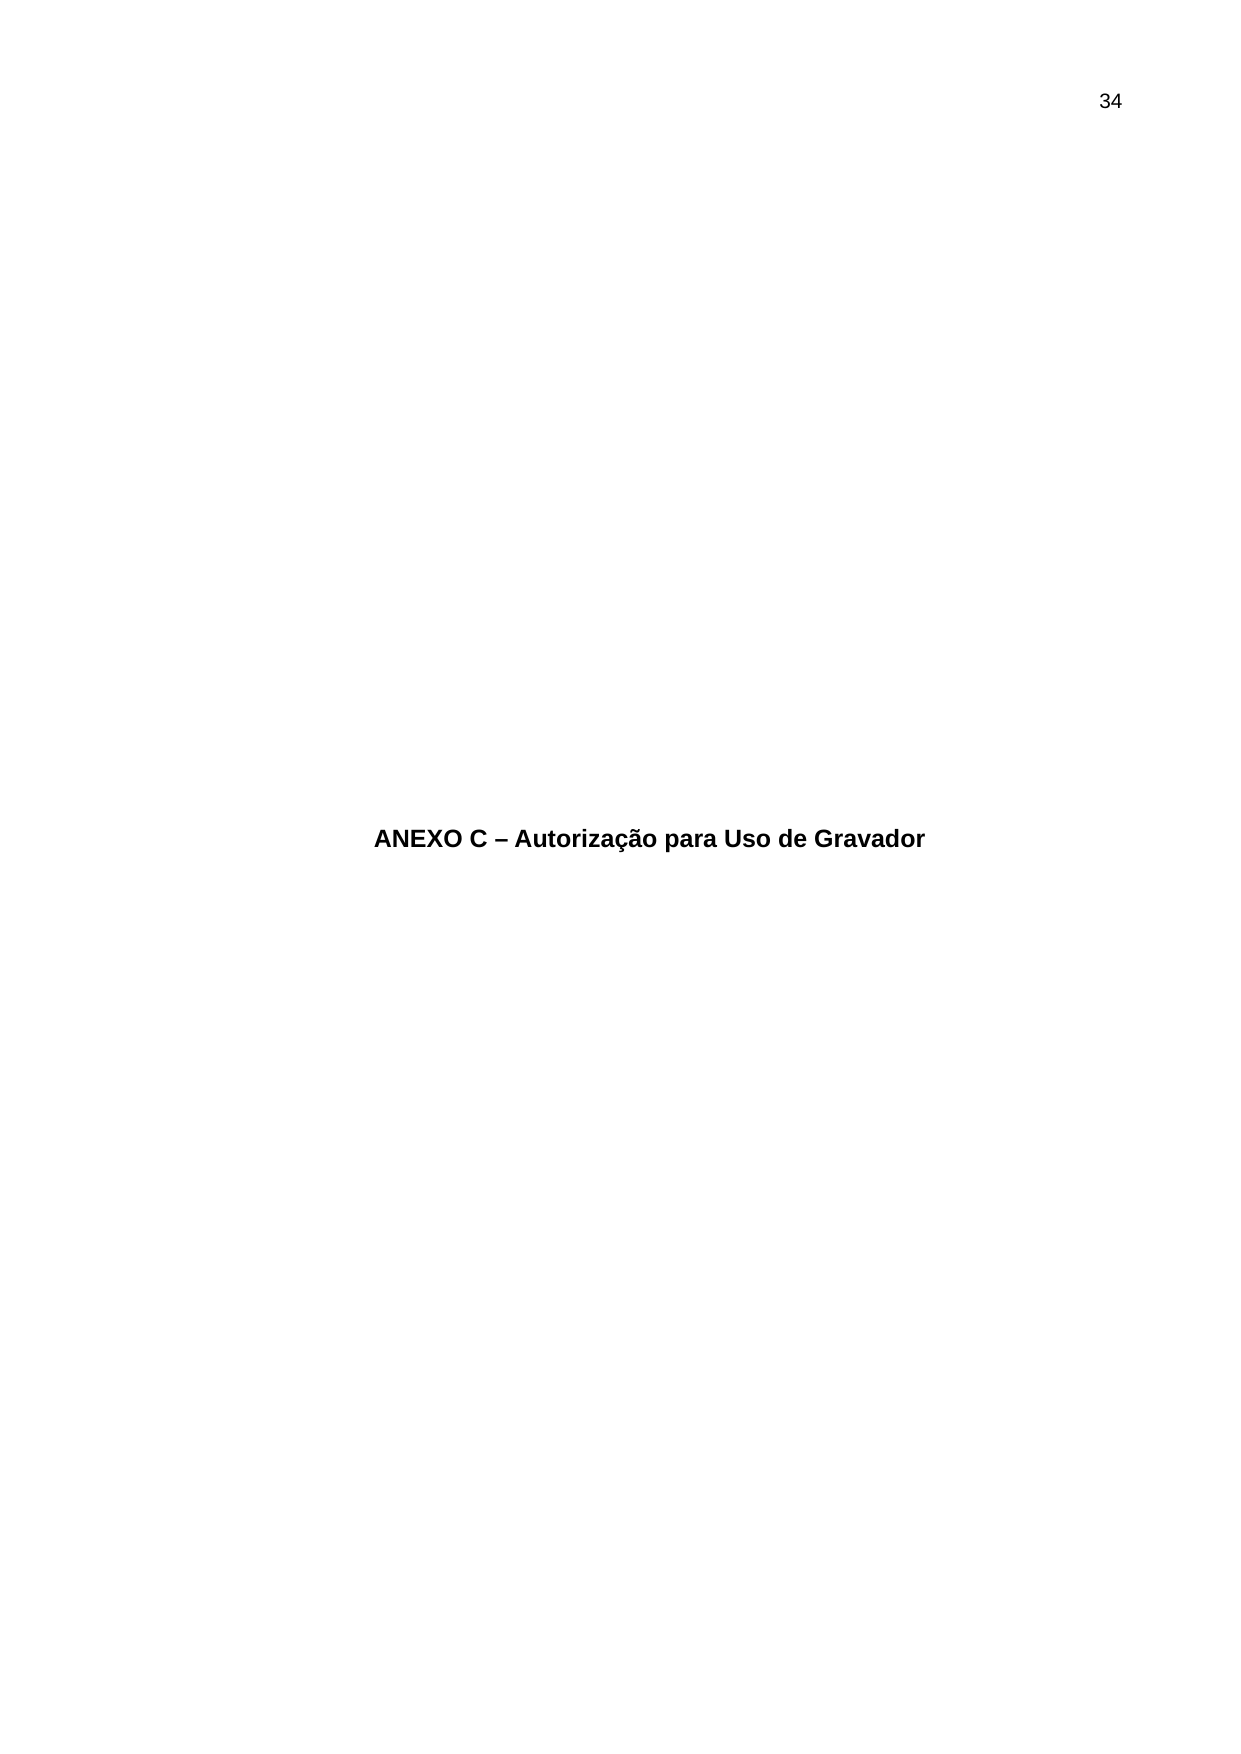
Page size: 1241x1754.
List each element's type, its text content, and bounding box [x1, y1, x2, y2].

subtitle ANEXO C – Autorização para Uso de Gravador [177, 824, 1122, 853]
